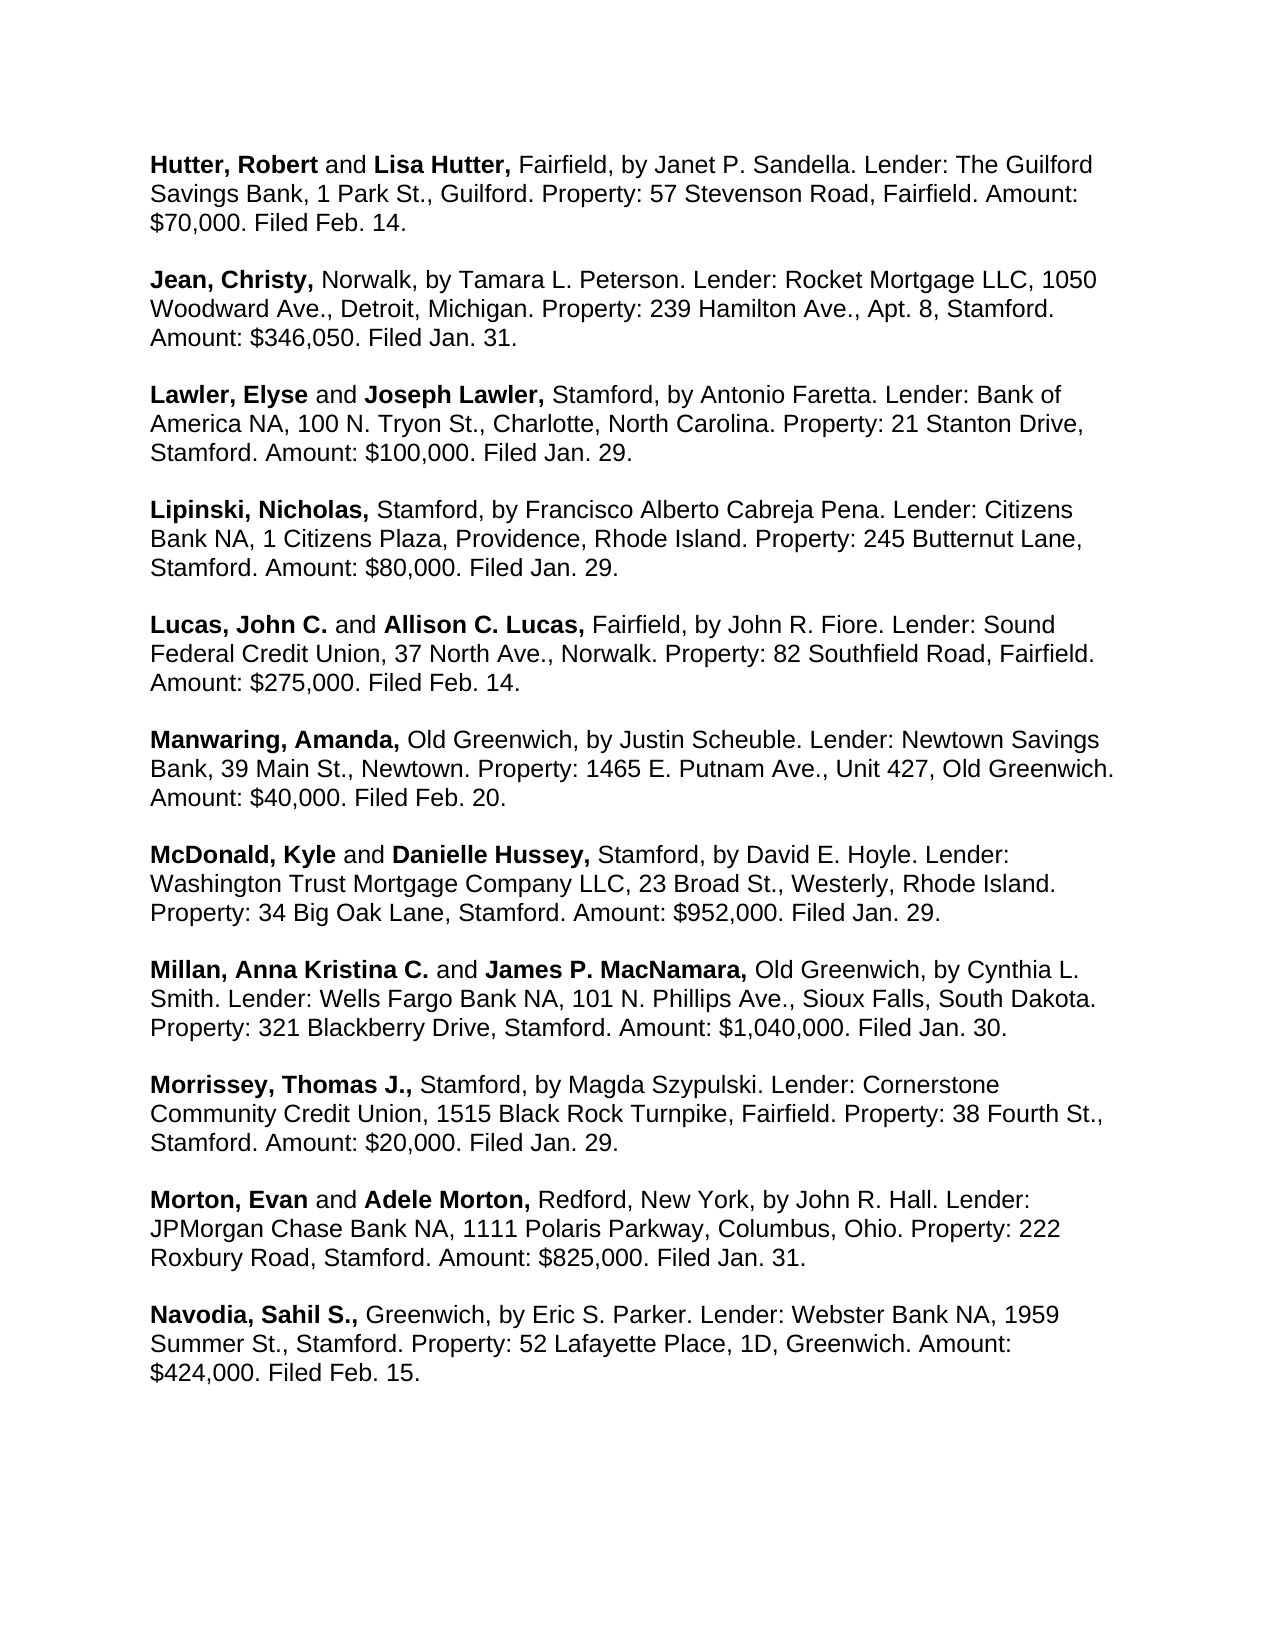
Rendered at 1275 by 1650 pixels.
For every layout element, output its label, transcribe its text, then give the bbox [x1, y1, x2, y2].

text Jean, Christy, Norwalk, by Tamara L. Peterson. Lender: Rocket Mortgage LLC, 1050 Woodward Ave., Detroit, Michigan. Property: 239 Hamilton Ave., Apt. 8, Stamford. Amount: $346,050. Filed Jan. 31. [150, 265, 1125, 351]
text Navodia, Sahil S., Greenwich, by Eric S. Parker. Lender: Webster Bank NA, 1959 Summer St., Stamford. Property: 52 Lafayette Place, 1D, Greenwich. Amount: $424,000. Filed Feb. 15. [150, 1300, 1125, 1386]
text Manwaring, Amanda, Old Greenwich, by Justin Scheuble. Lender: Newtown Savings Bank, 39 Main St., Newtown. Property: 1465 E. Putnam Ave., Unit 427, Old Greenwich. Amount: $40,000. Filed Feb. 20. [150, 725, 1125, 811]
text McDonald, Kyle and Danielle Hussey, Stamford, by David E. Hoyle. Lender: Washington Trust Mortgage Company LLC, 23 Broad St., Westerly, Rhode Island. Property: 34 Big Oak Lane, Stamford. Amount: $952,000. Filed Jan. 29. [150, 840, 1125, 926]
text Lipinski, Nicholas, Stamford, by Francisco Alberto Cabreja Pena. Lender: Citizens Bank NA, 1 Citizens Plaza, Providence, Rhode Island. Property: 245 Butternut Lane, Stamford. Amount: $80,000. Filed Jan. 29. [150, 495, 1125, 581]
text Lawler, Elyse and Joseph Lawler, Stamford, by Antonio Faretta. Lender: Bank of America NA, 100 N. Tryon St., Charlotte, North Carolina. Property: 21 Stanton Drive, Stamford. Amount: $100,000. Filed Jan. 29. [150, 380, 1125, 466]
text Hutter, Robert and Lisa Hutter, Fairfield, by Janet P. Sandella. Lender: The Guilford Savings Bank, 1 Park St., Guilford. Property: 57 Stevenson Road, Fairfield. Amount: $70,000. Filed Feb. 14. [150, 150, 1125, 236]
text Morrissey, Thomas J., Stamford, by Magda Szypulski. Lender: Cornerstone Community Credit Union, 1515 Black Rock Turnpike, Fairfield. Property: 38 Fourth St., Stamford. Amount: $20,000. Filed Jan. 29. [150, 1070, 1125, 1156]
text Morton, Evan and Adele Morton, Redford, New York, by John R. Hall. Lender: JPMorgan Chase Bank NA, 1111 Polaris Parkway, Columbus, Ohio. Property: 222 Roxbury Road, Stamford. Amount: $825,000. Filed Jan. 31. [150, 1185, 1125, 1271]
text Millan, Anna Kristina C. and James P. MacNamara, Old Greenwich, by Cynthia L. Smith. Lender: Wells Fargo Bank NA, 101 N. Phillips Ave., Sioux Falls, South Dakota. Property: 321 Blackberry Drive, Stamford. Amount: $1,040,000. Filed Jan. 30. [150, 955, 1125, 1041]
text Lucas, John C. and Allison C. Lucas, Fairfield, by John R. Fiore. Lender: Sound Federal Credit Union, 37 North Ave., Norwalk. Property: 82 Southfield Road, Fairfield. Amount: $275,000. Filed Feb. 14. [150, 610, 1125, 696]
